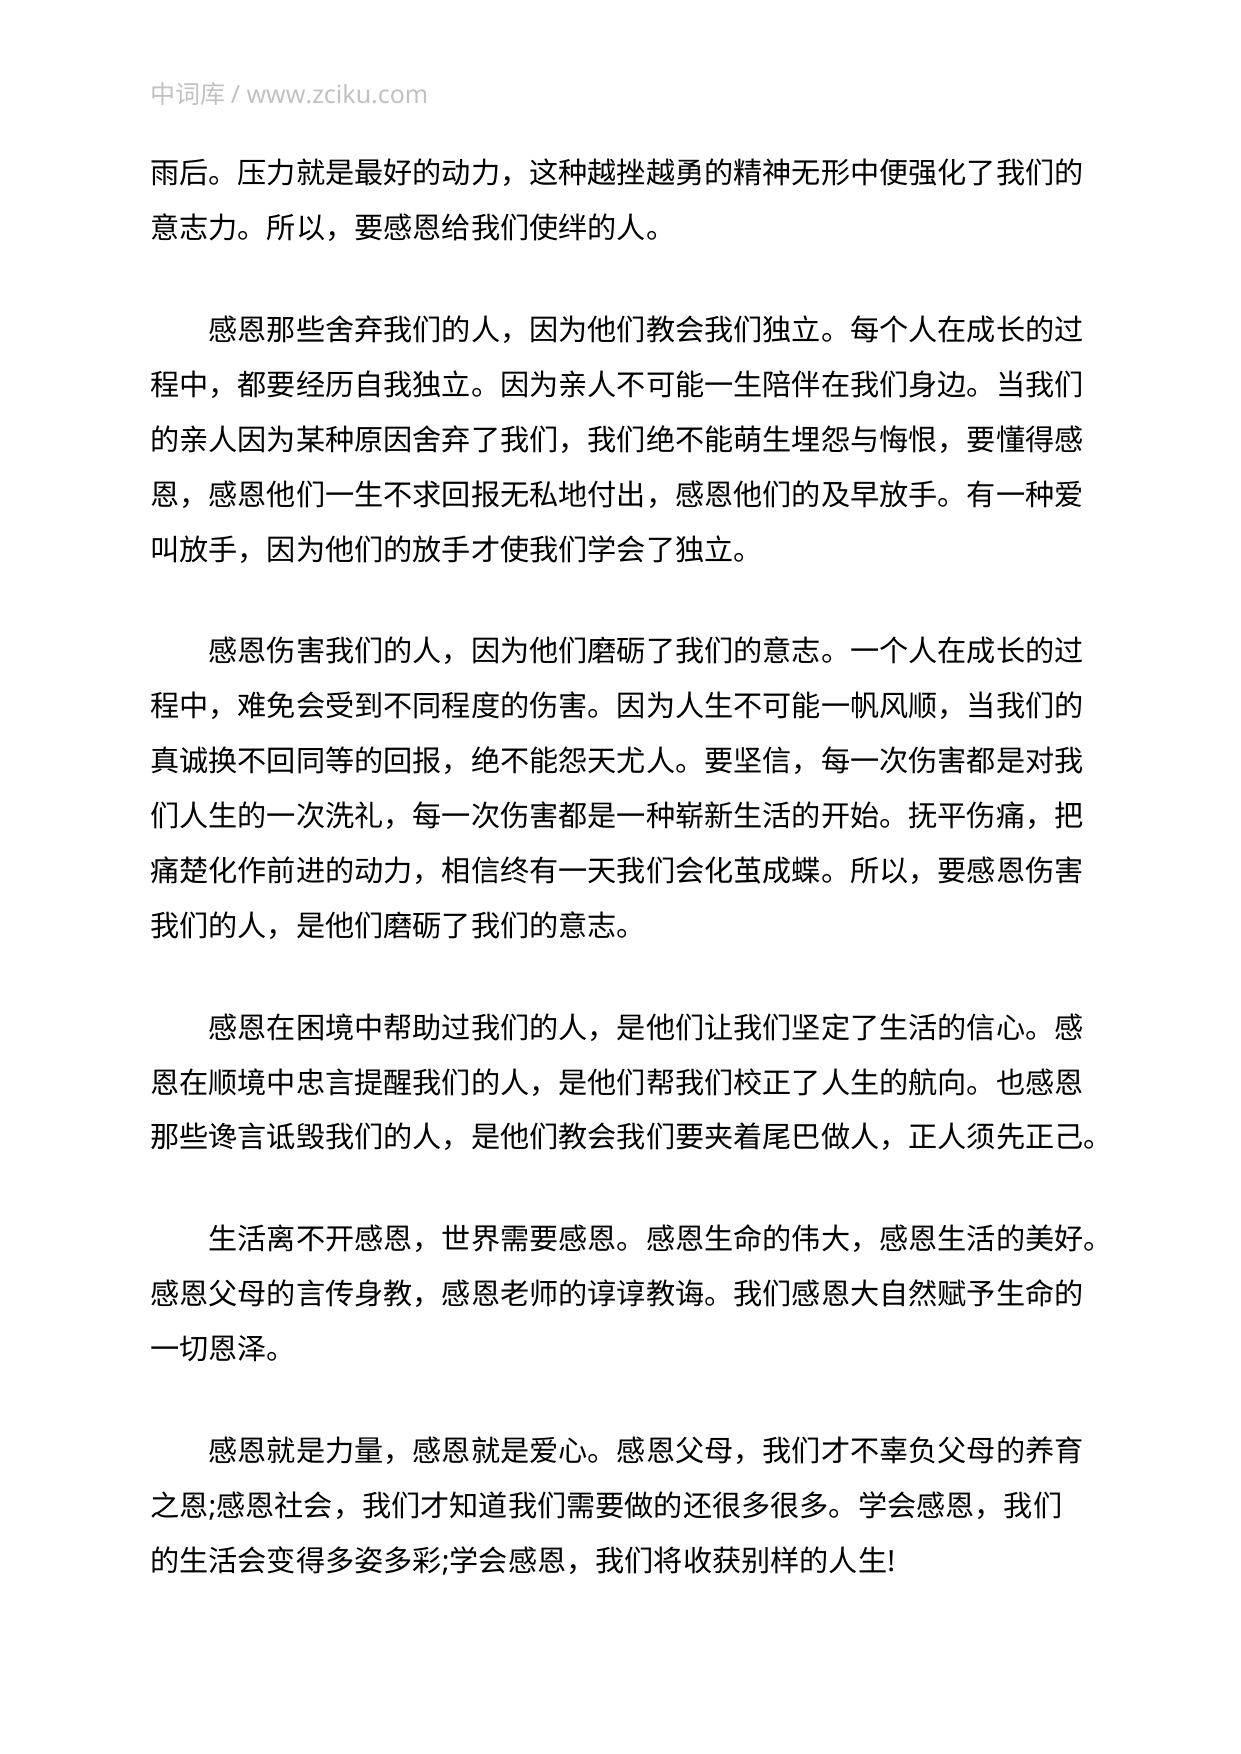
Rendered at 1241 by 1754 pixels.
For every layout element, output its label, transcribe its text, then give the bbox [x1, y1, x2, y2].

text 感恩就是力量，感恩就是爱心。感恩父母，我们才不辜负父母的养育之恩;感恩社会，我们才知道我们需要做的还很多很多。学会感恩，我们的生活会变得多姿多彩;学会感恩，我们将收获别样的人生! [150, 1427, 1090, 1580]
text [150, 150, 1090, 247]
text 生活离不开感恩，世界需要感恩。感恩生命的伟大，感恩生活的美好。感恩父母的言传身教，感恩老师的谆谆教诲。我们感恩大自然赋予生命的一切恩泽。 [150, 1216, 1090, 1368]
text 感恩伤害我们的人，因为他们磨砺了我们的意志。一个人在成长的过程中，难免会受到不同程度的伤害。因为人生不可能一帆风顺，当我们的真诚换不回同等的回报，绝不能怨天尤人。要坚信，每一次伤害都是对我们人生的一次洗礼，每一次伤害都是一种崭新生活的开始。抚平伤痛，把痛楚化作前进的动力，相信终有一天我们会化茧成蝶。所以，要感恩伤害我们的人，是他们磨砺了我们的意志。 [150, 628, 1090, 945]
text 感恩那些舍弃我们的人，因为他们教会我们独立。每个人在成长的过程中，都要经历自我独立。因为亲人不可能一生陪伴在我们身边。当我们的亲人因为某种原因舍弃了我们，我们绝不能萌生埋怨与悔恨，要懂得感恩，感恩他们一生不求回报无私地付出，感恩他们的及早放手。有一种爱叫放手，因为他们的放手才使我们学会了独立。 [150, 307, 1090, 568]
text 感恩在困境中帮助过我们的人，是他们让我们坚定了生活的信心。感恩在顺境中忠言提醒我们的人，是他们帮我们校正了人生的航向。也感恩那些谗言诋毁我们的人，是他们教会我们要夹着尾巴做人，正人须先正己。 [150, 1004, 1090, 1156]
